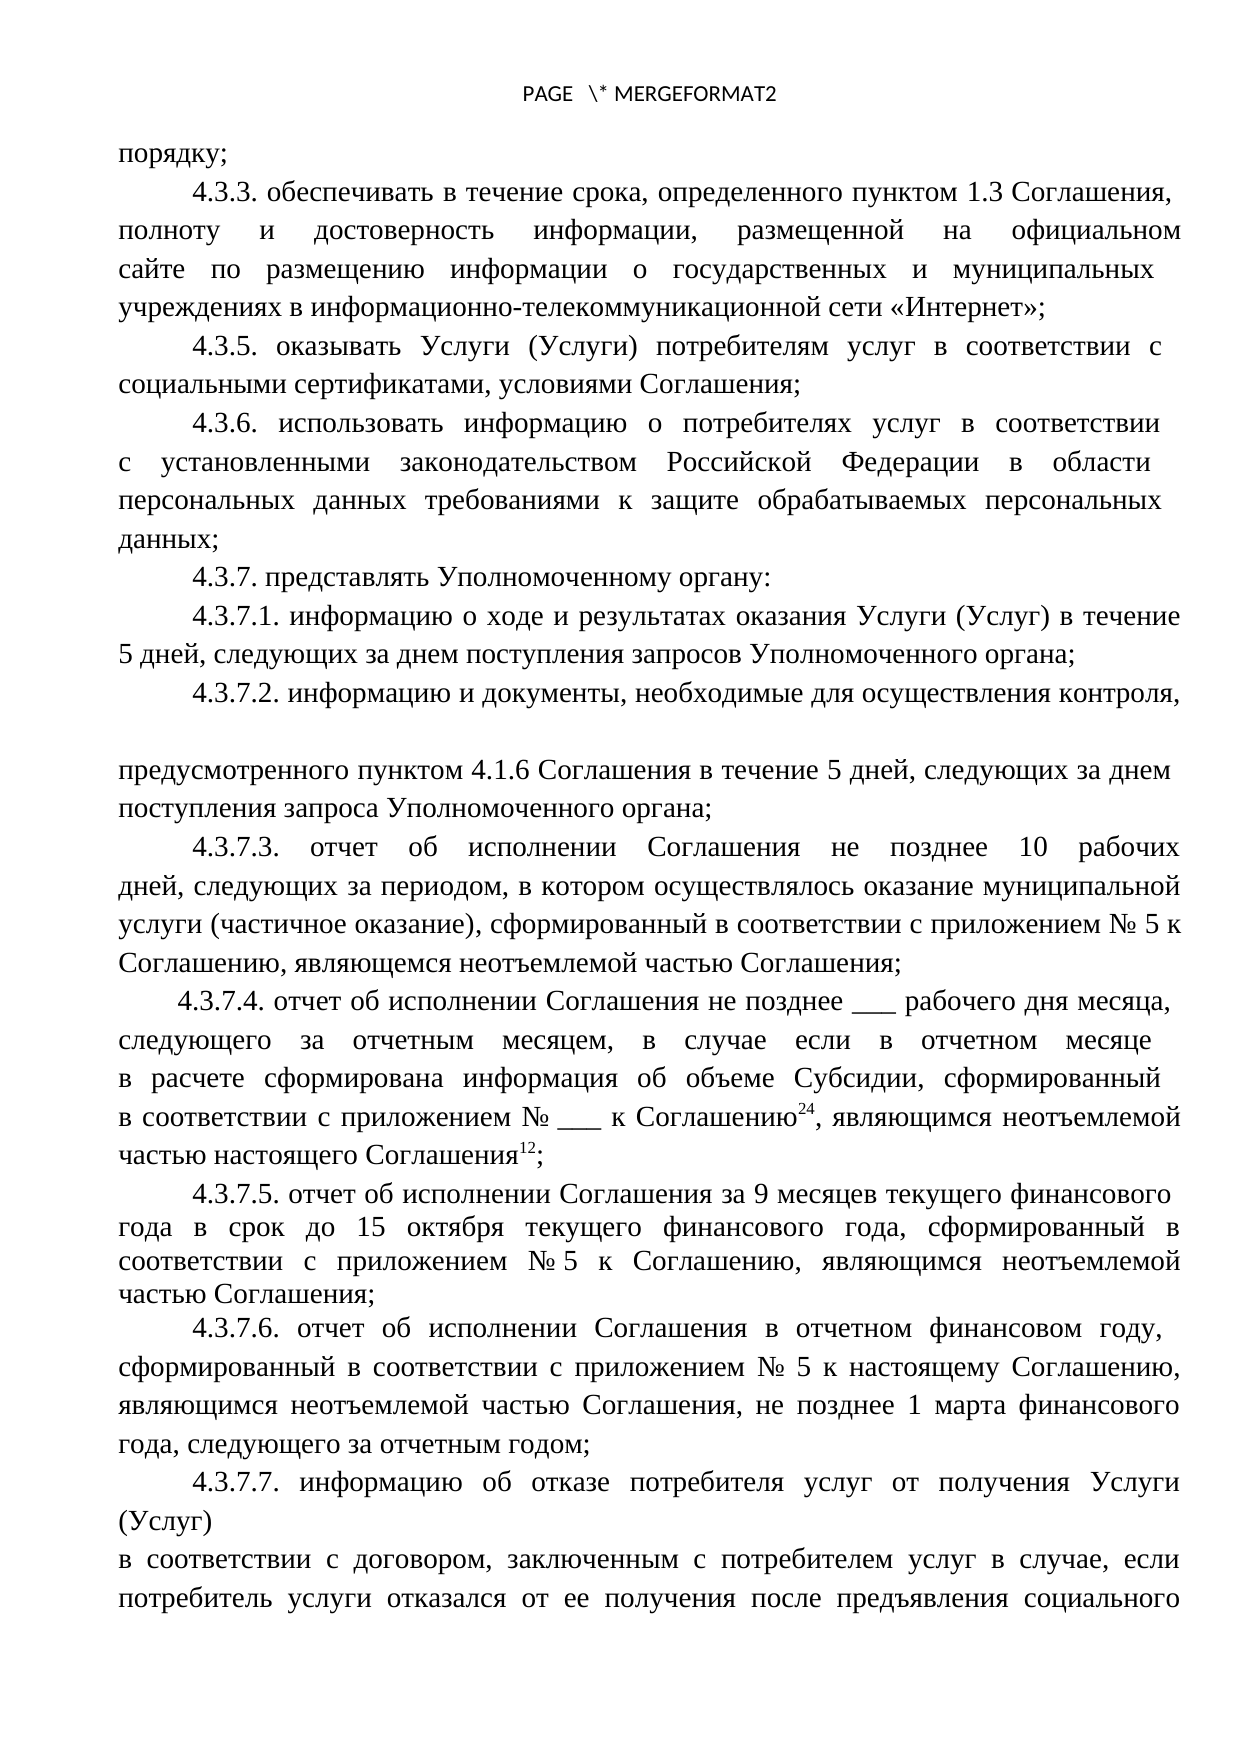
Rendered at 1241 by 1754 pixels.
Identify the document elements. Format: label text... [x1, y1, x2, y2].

text 4.3.7.1. информацию о ходе и результатах оказания Услуги (Услуг) в течение 5 дней, следующих за днем поступления запросов Уполномоченного органа; [118, 598, 1181, 670]
text 4.3.7. представлять Уполномоченному органу: [118, 559, 1181, 593]
text 4.3.7.3. отчет об исполнении Соглашения не позднее 10 рабочих дней, следующих за периодом, в котором осуществлялось оказание муниципальной услуги (частичное оказание), сформированный в соответствии с приложением № 5 к Соглашению, являющемся неотъемлемой частью Соглашения; [118, 829, 1181, 978]
text 4.3.7.6. отчет об исполнении Соглашения в отчетном финансовом году, сформированный в соответствии с приложением № 5 к настоящему Соглашению, являющимся неотъемлемой частью Соглашения, не позднее 1 марта финансового года, следующего за отчетным годом; [118, 1310, 1181, 1459]
text 4.3.3. обеспечивать в течение срока, определенного пунктом 1.3 Соглашения, полноту и достоверность информации, размещенной на официальном сайте по размещению информации о государственных и муниципальных учреждениях в информационно-телекоммуникационной сети «Интернет»; [118, 174, 1181, 323]
text 4.3.5. оказывать Услуги (Услуги) потребителям услуг в соответствии с социальными сертификатами, условиями Соглашения; [118, 328, 1181, 400]
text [118, 1464, 1181, 1613]
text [118, 135, 1181, 169]
text 4.3.7.5. отчет об исполнении Соглашения за 9 месяцев текущего финансового года в срок до 15 октября текущего финансового года, сформированный в соответствии с приложением № 5 к Соглашению, являющимся неотъемлемой частью Соглашения; [118, 1176, 1181, 1310]
text 4.3.7.2. информацию и документы, необходимые для осуществления контроля, предусмотренного пунктом 4.1.6 Соглашения в течение 5 дней, следующих за днем поступления запроса Уполномоченного органа; [118, 675, 1181, 824]
text 4.3.6. использовать информацию о потребителях услуг в соответствии с установленными законодательством Российской Федерации в области персональных данных требованиями к защите обрабатываемых персональных данных; [118, 405, 1181, 554]
text 4.3.7.4. отчет об исполнении Соглашения не позднее ___ рабочего дня месяца, следующего за отчетным месяцем, в случае если в отчетном месяце в расчете сформирована информация об объеме Субсидии, сформированный в соответствии с приложением № ___ к Соглашению24, являющимся неотъемлемой частью настоящего Соглашения12; [118, 983, 1181, 1171]
